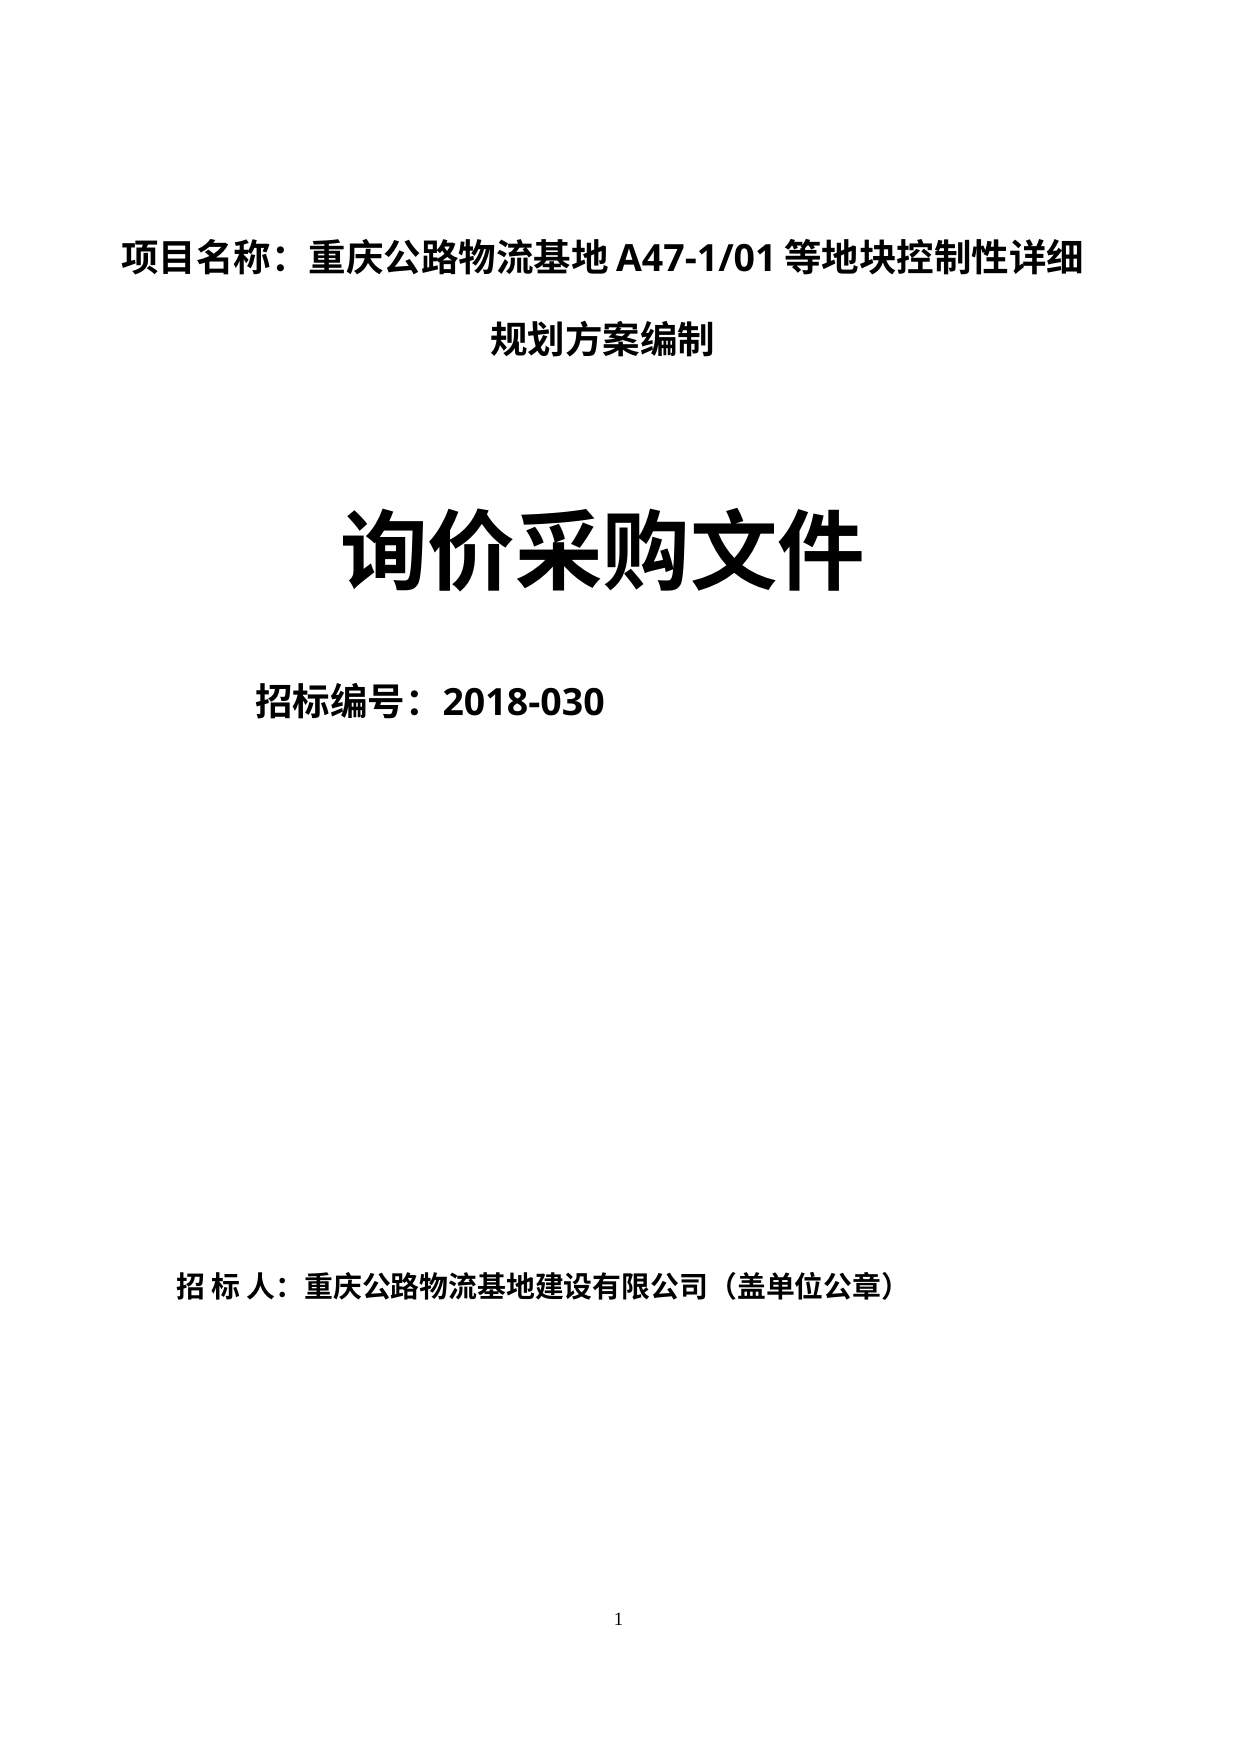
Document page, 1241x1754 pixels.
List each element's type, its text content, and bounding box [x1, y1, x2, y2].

text 询价采购文件 [118, 482, 1087, 608]
text 招 标 人：重庆公路物流基地建设有限公司（盖单位公章） [118, 1264, 1087, 1306]
text 招标编号：2018-030 [118, 672, 1087, 726]
text 项目名称：重庆公路物流基地A47-1/01等地块控制性详细规划方案编制 [118, 228, 1087, 364]
